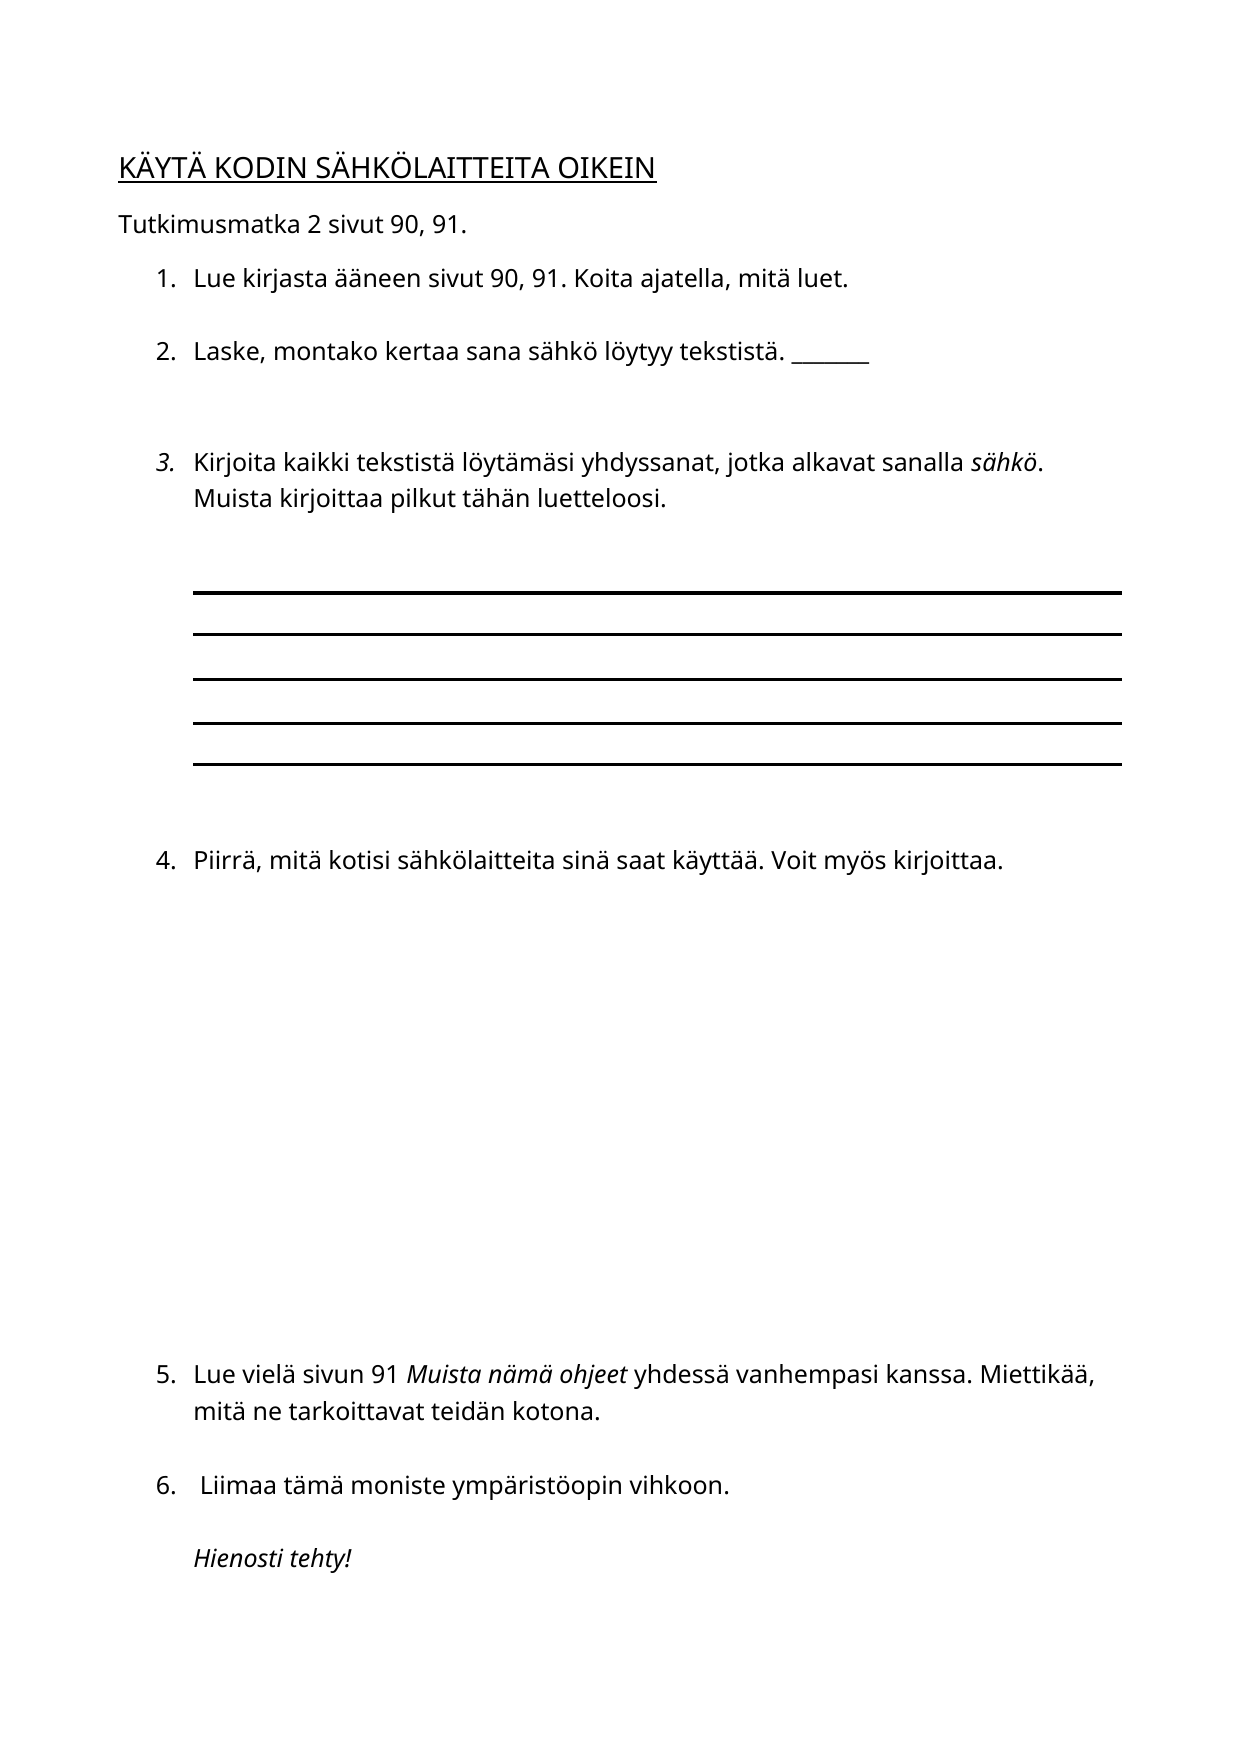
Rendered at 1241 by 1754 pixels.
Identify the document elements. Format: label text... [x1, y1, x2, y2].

list Hienosti tehty! [193, 1541, 1122, 1575]
list Lue kirjasta ääneen sivut 90, 91. Koita ajatella, mitä luet. [156, 261, 1122, 294]
list Laske, montako kertaa sana sähkö löytyy tekstistä. _______ [156, 334, 1122, 368]
text Tutkimusmatka 2 sivut 90, 91. [118, 207, 1122, 241]
text KÄYTÄ KODIN SÄHKÖLAITTEITA OIKEIN [118, 148, 1122, 187]
list Piirrä, mitä kotisi sähkölaitteita sinä saat käyttää. Voit myös kirjoittaa. [156, 842, 1122, 876]
list Kirjoita kaikki tekstistä löytämäsi yhdyssanat, jotka alkavat sanalla sähkö. Muista kirjoittaa pilkut tähän luetteloosi. [156, 444, 1122, 515]
list Lue vielä sivun 91 Muista nämä ohjeet yhdessä vanhempasi kanssa. Miettikää, mitä ne tarkoittavat teidän kotona. [156, 1357, 1122, 1428]
list Liimaa tämä moniste ympäristöopin vihkoon. [156, 1467, 1122, 1501]
